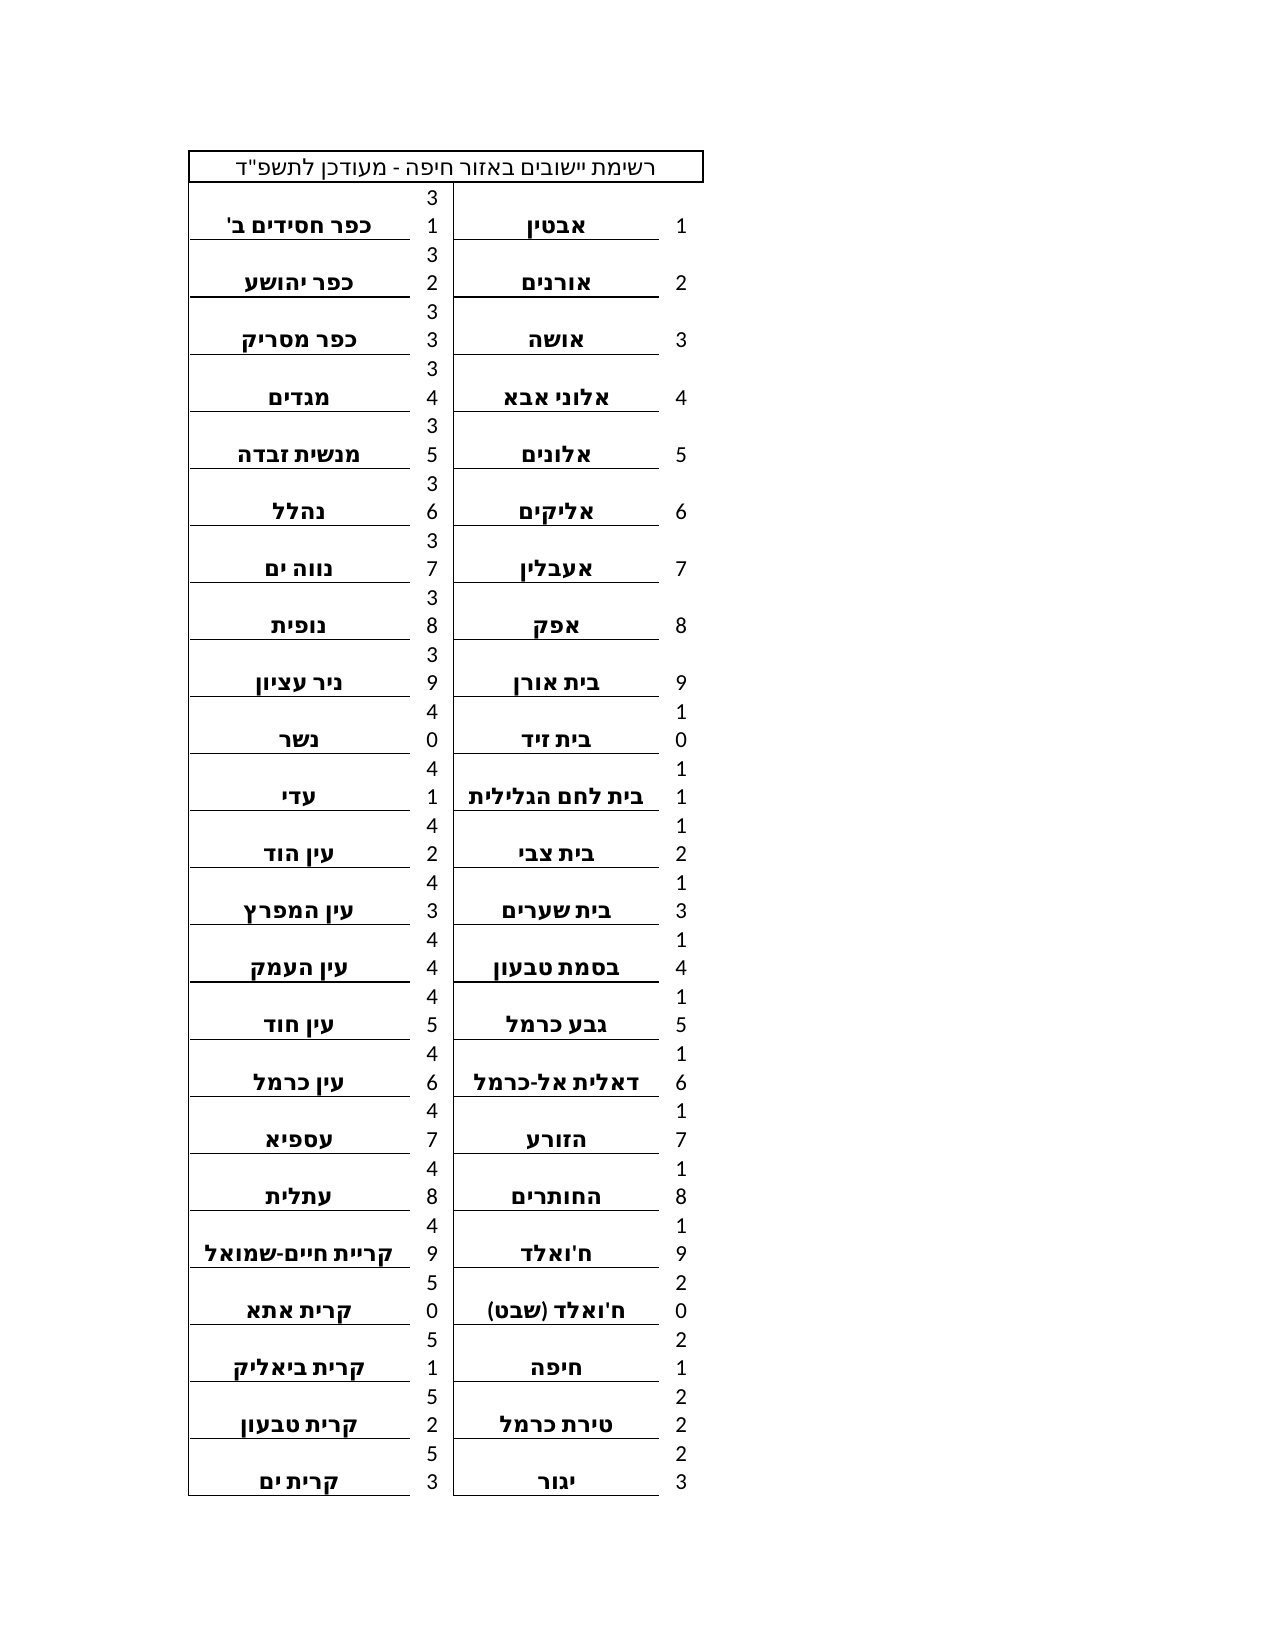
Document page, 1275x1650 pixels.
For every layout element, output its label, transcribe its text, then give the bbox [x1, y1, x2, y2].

table_cell בסמת טבעון [454, 925, 659, 981]
table_cell אבטין [454, 183, 659, 239]
table_cell אורנים [454, 240, 659, 296]
table_cell מגדים [189, 354, 409, 411]
table_cell עין כרמל [189, 1039, 409, 1096]
table_cell 9 [659, 639, 703, 696]
table_header רשימת יישובים באזור חיפה - מעודכן לתשפ"ד [190, 152, 702, 181]
table_cell 5 [659, 411, 703, 468]
table_cell בית שערים [454, 868, 659, 924]
table_cell 17 [659, 1096, 703, 1153]
table_cell קרית ביאליק [189, 1324, 409, 1381]
table_cell הזורע [454, 1097, 659, 1153]
table_cell 33 [410, 296, 453, 353]
table_cell 11 [659, 753, 703, 810]
table_cell נווה ים [189, 525, 409, 582]
table_cell נהלל [189, 468, 409, 525]
table_cell 14 [659, 924, 703, 981]
table_cell 8 [659, 582, 703, 639]
table_cell עדי [189, 753, 409, 810]
table_cell החותרים [454, 1154, 659, 1210]
table_cell אלונים [454, 412, 659, 468]
table_cell 51 [410, 1324, 453, 1381]
table_cell 40 [410, 696, 453, 753]
table_cell בית אורן [454, 640, 659, 696]
table_cell אליקים [454, 469, 659, 525]
table_cell קריית חיים-שמואל [189, 1210, 409, 1267]
table_cell 22 [659, 1381, 703, 1438]
table_cell 12 [659, 810, 703, 867]
table_cell ניר עציון [189, 639, 409, 696]
table_cell 13 [659, 867, 703, 924]
table_cell קרית אתא [189, 1267, 409, 1324]
table_cell 15 [659, 981, 703, 1038]
table_cell 19 [659, 1210, 703, 1267]
table_cell ח'ואלד [454, 1211, 659, 1267]
table_cell חיפה [454, 1325, 659, 1381]
table_cell 7 [659, 525, 703, 582]
table_cell עין המפרץ [189, 867, 409, 924]
table_cell נשר [189, 696, 409, 753]
table_cell אעבלין [454, 526, 659, 582]
table_cell עין חוד [189, 981, 409, 1038]
table_cell עין העמק [189, 924, 409, 981]
table_cell 1 [659, 183, 703, 239]
table_cell בית זיד [454, 697, 659, 753]
table_cell 46 [410, 1039, 453, 1096]
table_cell בית לחם הגלילית [454, 754, 659, 810]
table_cell עין הוד [189, 810, 409, 867]
table_cell 35 [410, 411, 453, 468]
table_cell עספיא [189, 1096, 409, 1153]
table_cell קרית טבעון [189, 1381, 409, 1438]
table_cell כפר מסריק [189, 296, 409, 353]
table_cell 16 [659, 1039, 703, 1096]
table_cell 50 [410, 1267, 453, 1324]
table_cell גבע כרמל [454, 983, 659, 1038]
table_cell טירת כרמל [454, 1382, 659, 1438]
table_cell 37 [410, 525, 453, 582]
table_cell 10 [659, 696, 703, 753]
table_cell 23 [659, 1438, 703, 1495]
table_cell מנשית זבדה [189, 411, 409, 468]
table_cell בית צבי [454, 811, 659, 867]
table_cell נופית [189, 582, 409, 639]
table_cell 48 [410, 1153, 453, 1210]
table_cell 18 [659, 1153, 703, 1210]
table_cell ח'ואלד (שבט) [454, 1268, 659, 1324]
table_cell 41 [410, 753, 453, 810]
table_cell 34 [410, 354, 453, 411]
table_cell אושה [454, 298, 659, 353]
table_cell 6 [659, 468, 703, 525]
table_cell קרית ים [189, 1438, 409, 1495]
table_cell 36 [410, 468, 453, 525]
table_cell 47 [410, 1096, 453, 1153]
table_cell אפק [454, 583, 659, 639]
table_cell 3 [659, 296, 703, 353]
table_cell 20 [659, 1267, 703, 1324]
table_cell 4 [659, 354, 703, 411]
table_cell יגור [454, 1439, 659, 1495]
table_cell 31 [410, 183, 453, 239]
table_cell 45 [410, 981, 453, 1038]
table_cell עתלית [189, 1153, 409, 1210]
table_cell אלוני אבא [454, 355, 659, 411]
table_cell כפר חסידים ב' [189, 183, 409, 239]
table_cell 43 [410, 867, 453, 924]
table_cell 2 [659, 239, 703, 296]
table_cell כפר יהושע [189, 239, 409, 296]
table_cell 44 [410, 924, 453, 981]
table_cell 39 [410, 639, 453, 696]
table_cell 42 [410, 810, 453, 867]
table_cell 38 [410, 582, 453, 639]
table_cell 21 [659, 1324, 703, 1381]
table_cell 52 [410, 1381, 453, 1438]
table_cell 32 [410, 239, 453, 296]
table_cell 49 [410, 1210, 453, 1267]
table_cell 53 [410, 1438, 453, 1495]
table_cell דאלית אל-כרמל [454, 1040, 659, 1096]
